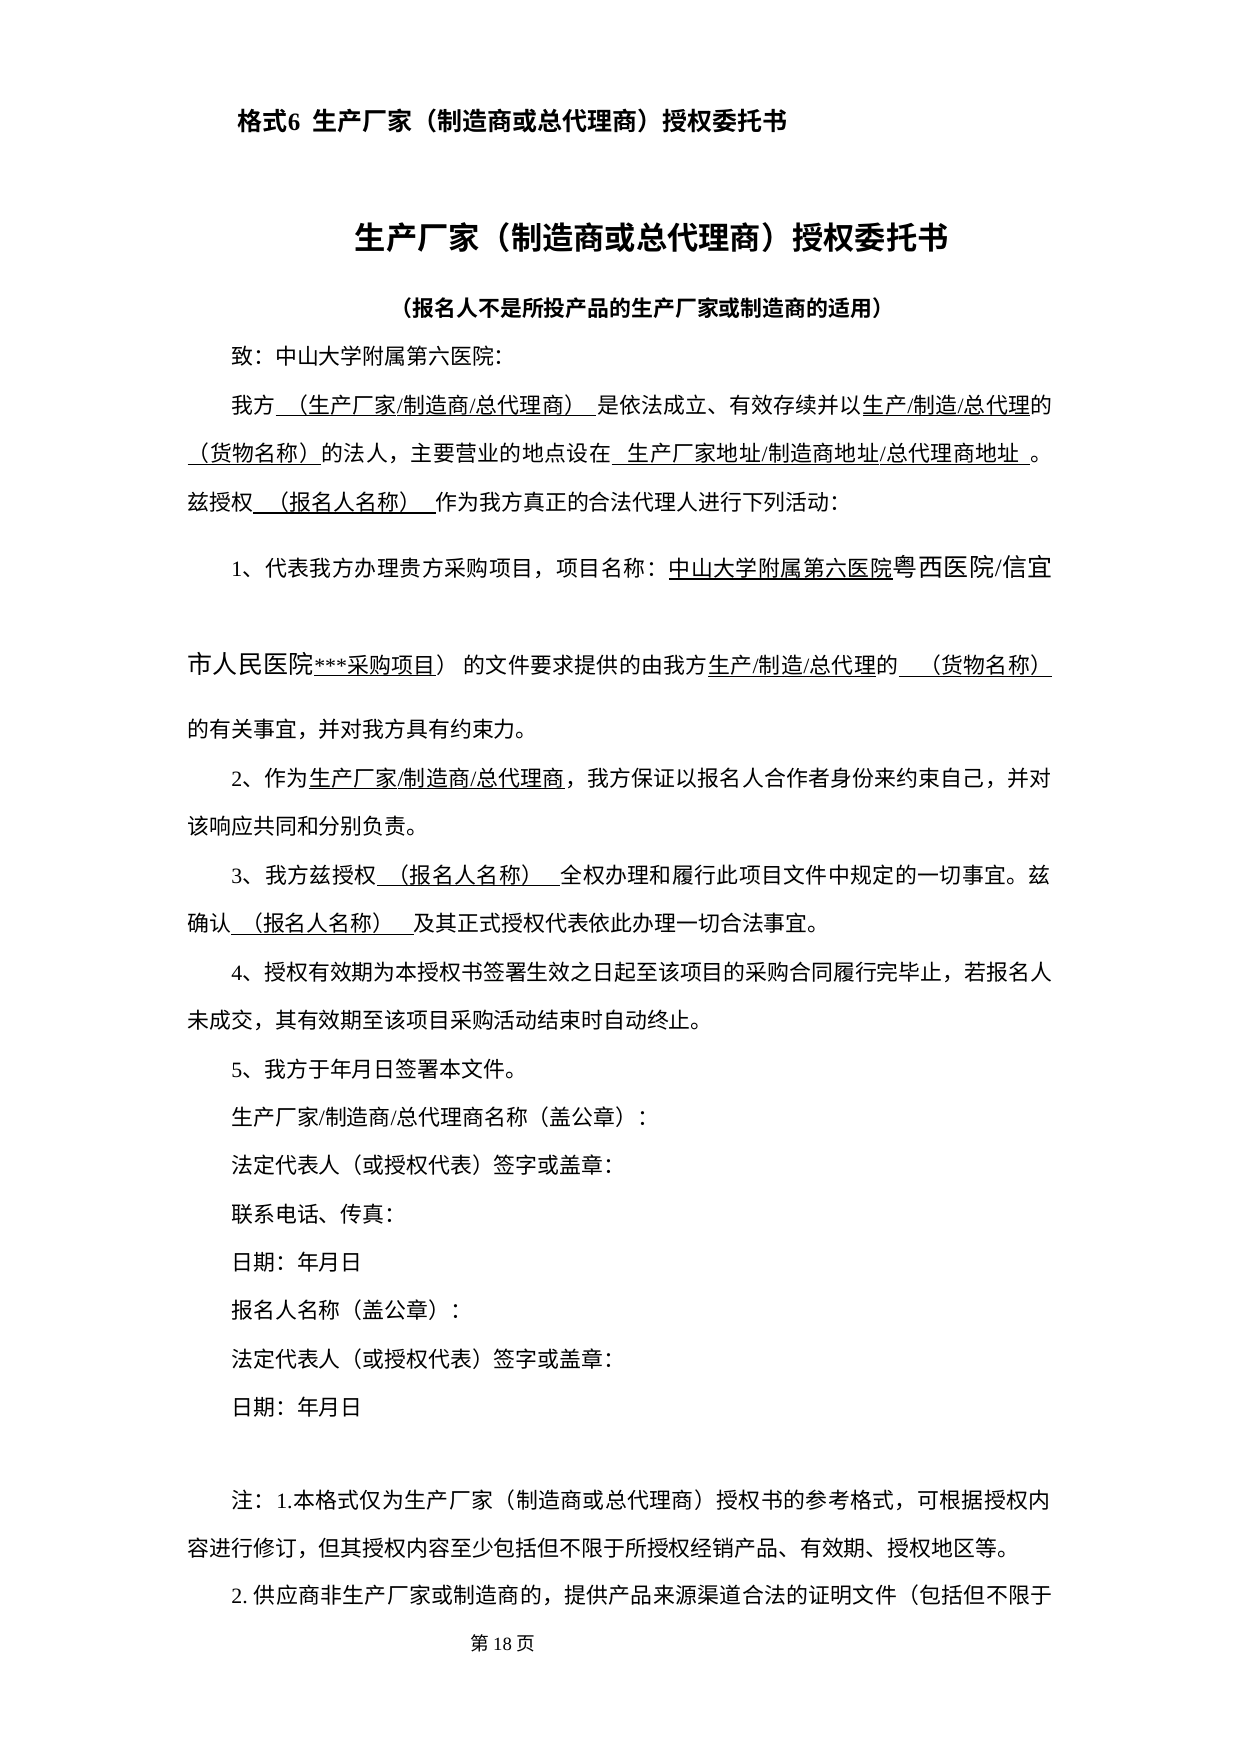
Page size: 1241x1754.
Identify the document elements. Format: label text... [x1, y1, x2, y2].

text 1、代表我方办理贵方采购项目，项目名称：中山大学附属第六医院粤西医院/信宜市人民医院***采购项目） 的文件要求提供的由我方生产/制造/总代理的 （货物名称） 的有关事宜，并对我方具有约束力。 [187, 533, 1053, 744]
text 日期：年月日 [187, 1390, 1053, 1422]
text 5、我方于年月日签署本文件。 [187, 1051, 1053, 1084]
text 致：中山大学附属第六医院： [187, 339, 1053, 371]
text 法定代表人（或授权代表）签字或盖章： [187, 1341, 1053, 1374]
text 生产厂家（制造商或总代理商）授权委托书 [187, 203, 1053, 268]
text （报名人不是所投产品的生产厂家或制造商的适用） [187, 291, 1053, 323]
list 生产厂家（制造商或总代理商）授权委托书 [187, 87, 1053, 152]
text 4、授权有效期为本授权书签署生效之日起至该项目的采购合同履行完毕止，若报名人未成交，其有效期至该项目采购活动结束时自动终止。 [187, 954, 1053, 1036]
text 日期：年月日 [187, 1245, 1053, 1277]
text 3、我方兹授权 （报名人名称） 全权办理和履行此项目文件中规定的一切事宜。兹确认 （报名人名称） 及其正式授权代表依此办理一切合法事宜。 [187, 857, 1053, 938]
text 注：1.本格式仅为生产厂家（制造商或总代理商）授权书的参考格式，可根据授权内容进行修订，但其授权内容至少包括但不限于所授权经销产品、有效期、授权地区等。 [187, 1483, 1053, 1562]
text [187, 1578, 1053, 1610]
text 我方 （生产厂家/制造商/总代理商） 是依法成立、有效存续并以生产/制造/总代理的（货物名称）的法人，主要营业的地点设在 生产厂家地址/制造商地址/总代理商地址 。兹授权 （报名人名称） 作为我方真正的合法代理人进行下列活动： [187, 387, 1053, 517]
text 报名人名称（盖公章）： [187, 1293, 1053, 1326]
text 联系电话、传真： [187, 1196, 1053, 1229]
text 法定代表人（或授权代表）签字或盖章： [187, 1148, 1053, 1181]
text 生产厂家/制造商/总代理商名称（盖公章）： [187, 1100, 1053, 1132]
text 2、作为生产厂家/制造商/总代理商，我方保证以报名人合作者身份来约束自己，并对该响应共同和分别负责。 [187, 760, 1053, 841]
